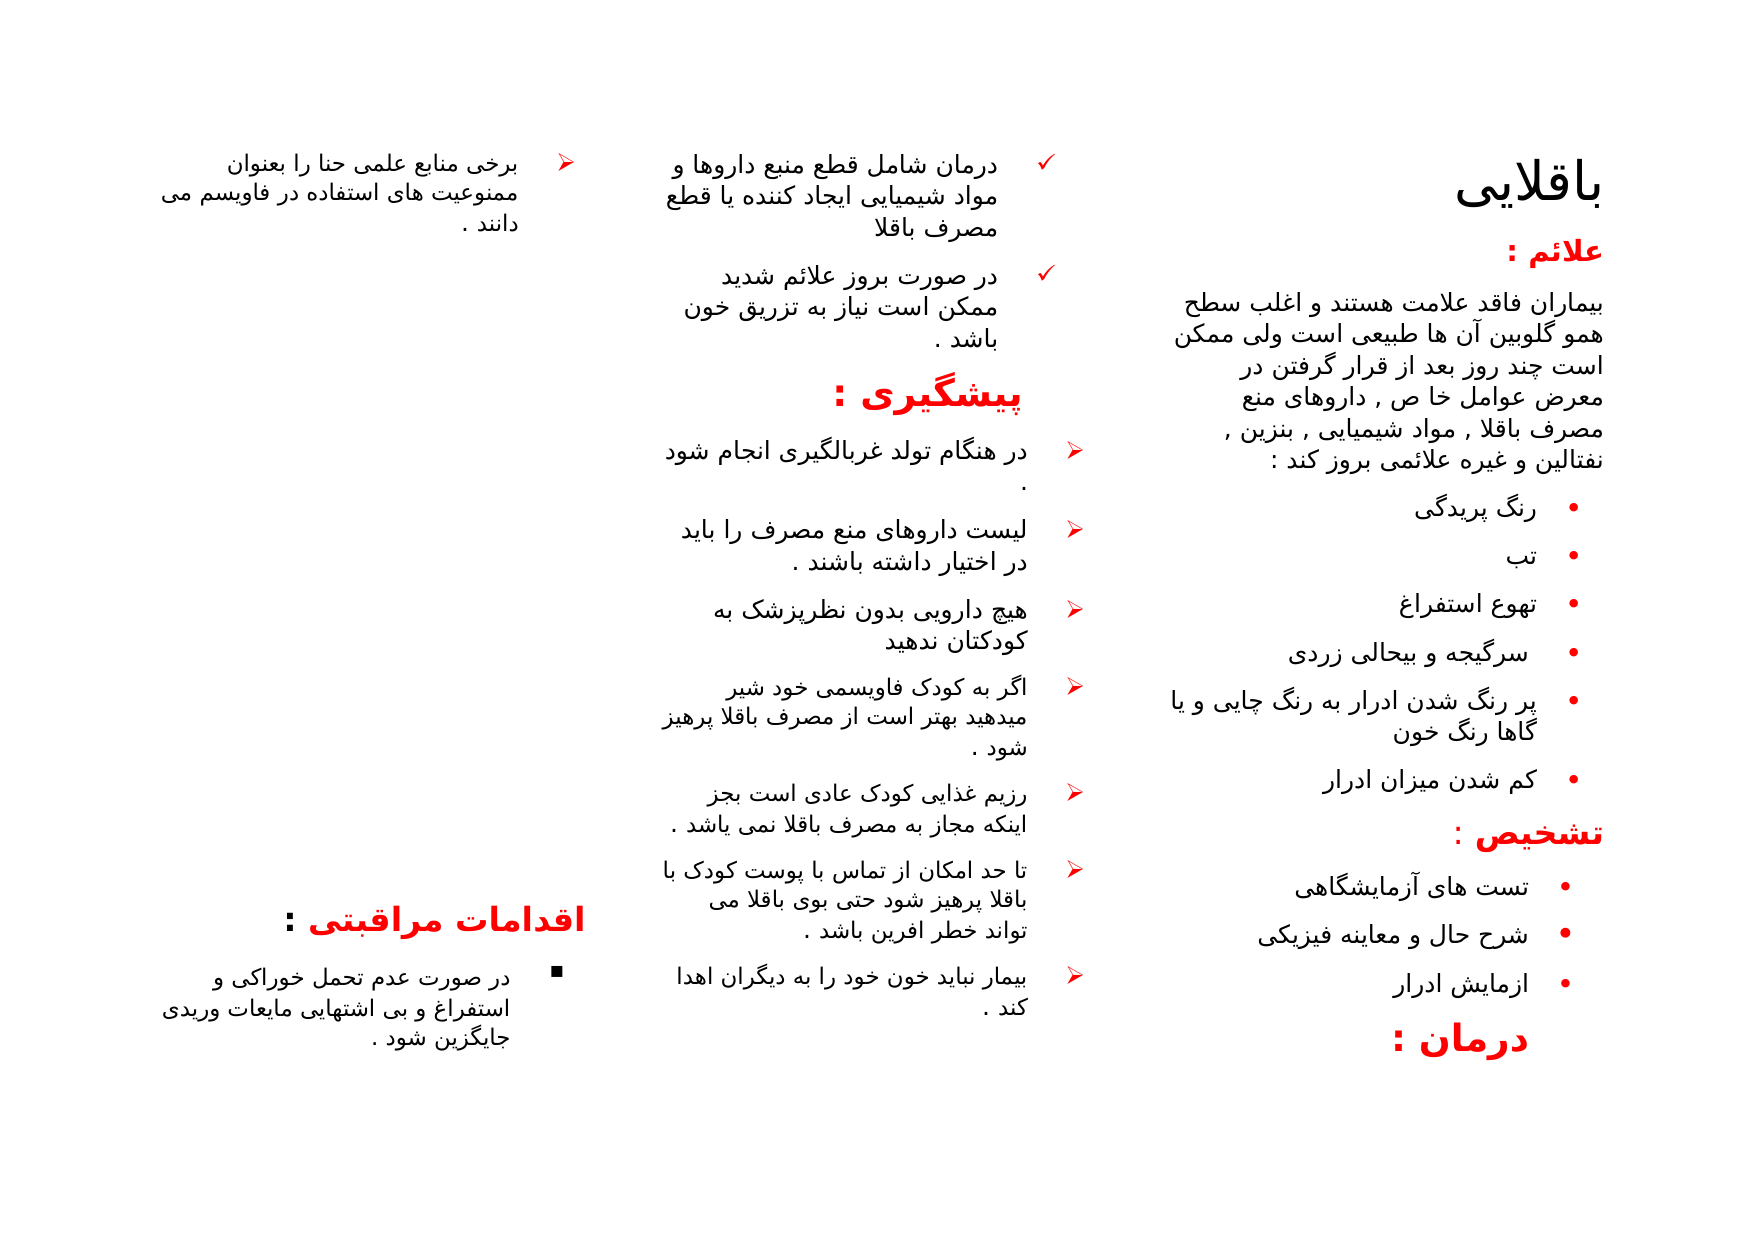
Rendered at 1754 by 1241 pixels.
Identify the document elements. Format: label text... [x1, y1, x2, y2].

list کم شدن میزان ادرار [1168, 766, 1574, 795]
text بیماران فاقد علامت هستند و اغلب سطح همو گلوبین آن ها طبیعی است ولی ممکن است چند روز بعد از قرار گرفتن در معرض عوامل خا ص , داروهای منع مصرف باقلا , مواد شیمیایی , بنزین , نفتالین و غیره علائمی بروز کند : [1168, 288, 1604, 474]
list ازمایش ادرار [1168, 969, 1566, 998]
list درمان شامل قطع منبع داروها و مواد شیمیایی ایجاد کننده یا قطع مصرف باقلا [659, 150, 1036, 242]
list در صورت بروز علائم شدید ممکن است نیاز به تزریق خون باشد . [659, 261, 1036, 353]
text اقدامات مراقبتی : [150, 900, 586, 939]
text تشخیص : [1168, 814, 1604, 852]
list رنگ پریدگی [1168, 493, 1574, 523]
list شرح حال و معاینه فیزیکی [1168, 920, 1566, 950]
list تست های آزمایشگاهی [1168, 872, 1566, 901]
list در صورت عدم تحمل خوراکی و استفراغ و بی اشتهایی مایعات وریدی جایگزین شود . [150, 959, 548, 1051]
list لیست داروهای منع مصرف را باید در اختیار داشته باشند . [659, 515, 1065, 576]
list پر رنگ شدن ادرار به رنگ چایی و یا گاها رنگ خون [1168, 686, 1574, 747]
text پیشگیری : [659, 372, 1036, 416]
list رزیم غذایی کودک عادی است بجز اینکه مجاز به مصرف باقلا نمی یاشد . [659, 780, 1065, 838]
list در هنگام تولد غربالگیری انجام شود . [659, 436, 1065, 496]
list سرگیجه و بیحالی زردی [1168, 638, 1574, 667]
text علائم : [1168, 235, 1604, 269]
text درمان : [1168, 1017, 1529, 1061]
list بیمار نباید خون خود را به دیگران اهدا کند . [659, 963, 1065, 1021]
list تا حد امکان از تماس با پوست کودک با باقلا پرهیز شود حتی بوی باقلا می تواند خطر افرین باشد . [659, 857, 1065, 944]
text باقلایی [1168, 150, 1604, 213]
list تهوع استفراغ [1168, 590, 1574, 619]
list تب [1168, 542, 1574, 571]
list هیچ دارویی بدون نظرپزشک به کودکتان ندهید [659, 595, 1065, 656]
list برخی منابع علمی حنا را بعنوان ممنوعیت های استفاده در فاویسم می دانند . [150, 150, 556, 237]
list اگر به کودک فاویسمی خود شیر میدهید بهتر است از مصرف باقلا پرهیز شود . [659, 674, 1065, 761]
